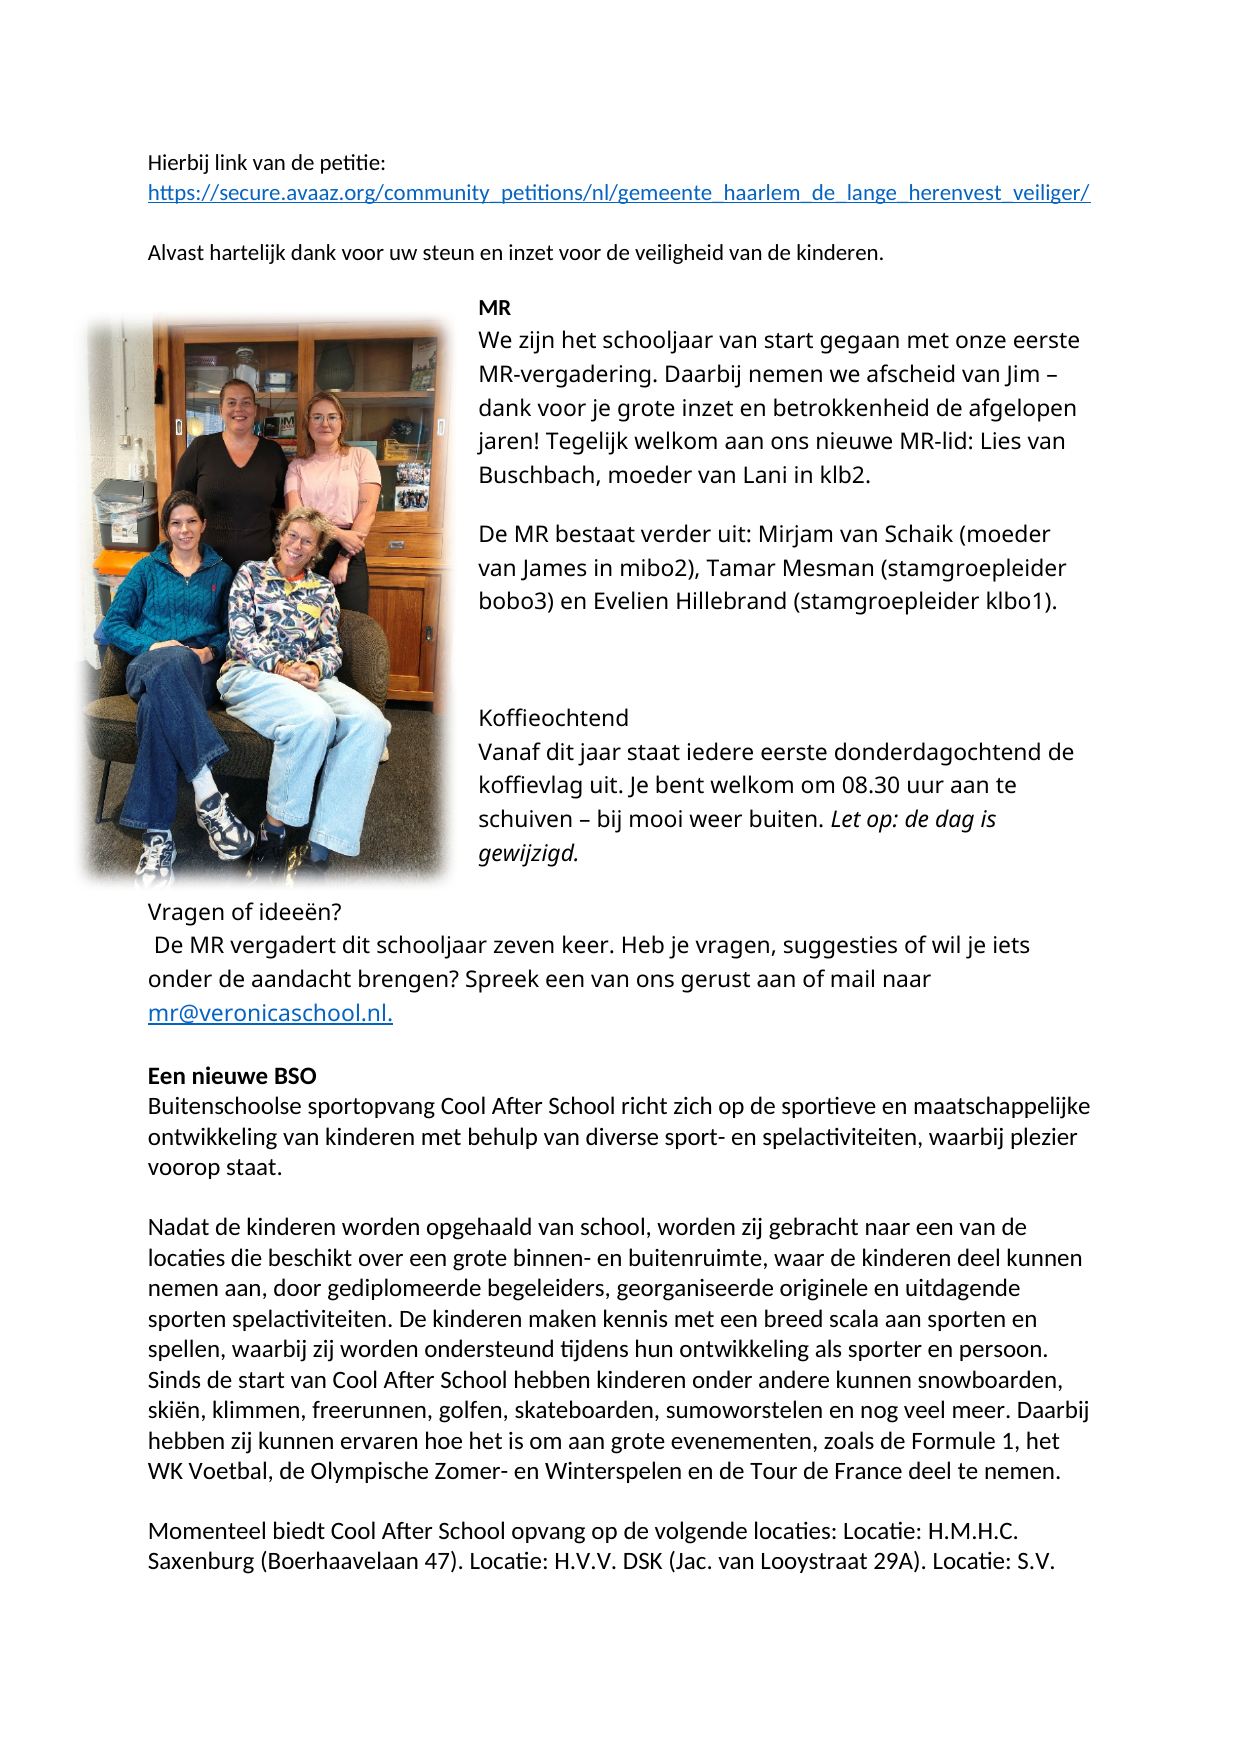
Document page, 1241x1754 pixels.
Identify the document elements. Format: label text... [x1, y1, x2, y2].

text De MR bestaat verder uit: Mirjam van Schaik (moeder van James in mibo2), Tamar Mesman (stamgroepleider bobo3) en Evelien Hillebrand (stamgroepleider klbo1). [455, 518, 1093, 616]
text MR We zijn het schooljaar van start gegaan met onze eerste MR-vergadering. Daarbij nemen we afscheid van Jim – dank voor je grote inzet en betrokkenheid de afgelopen jaren! Tegelijk welkom aan ons nieuwe MR-lid: Lies van Buschbach, moeder van Lani in klb2. [148, 293, 1093, 490]
text Koffieochtend Vanaf dit jaar staat iedere eerste donderdagochtend de koffievlag uit. Je bent welkom om 08.30 uur aan te schuiven – bij mooi weer buiten. Let op: de dag is gewijzigd. [454, 644, 1093, 868]
text Hierbij link van de petitie: https://secure.avaaz.org/community_petitions/nl/gemeente_haarlem_de_lange_herenvest_veiliger/ Alvast hartelijk dank voor uw steun en inzet voor de veiligheid van de kinderen. [148, 148, 1093, 266]
text Een nieuwe BSO Buitenschoolse sportopvang Cool After School richt zich op de sportieve en maatschappelijke ontwikkeling van kinderen met behulp van diverse sport- en spelactiviteiten, waarbij plezier voorop staat. [148, 1060, 1093, 1182]
text Nadat de kinderen worden opgehaald van school, worden zij gebracht naar een van de locaties die beschikt over een grote binnen- en buitenruimte, waar de kinderen deel kunnen nemen aan, door gediplomeerde begeleiders, georganiseerde originele en uitdagende sporten spelactiviteiten. De kinderen maken kennis met een breed scala aan sporten en spellen, waarbij zij worden ondersteund tijdens hun ontwikkeling als sporter en persoon. Sinds de start van Cool After School hebben kinderen onder andere kunnen snowboarden, skiën, klimmen, freerunnen, golfen, skateboarden, sumoworstelen en nog veel meer. Daarbij hebben zij kunnen ervaren hoe het is om aan grote evenementen, zoals de Formule 1, het WK Voetbal, de Olympische Zomer- en Winterspelen en de Tour de France deel te nemen. [148, 1211, 1093, 1486]
picture [101, 338, 431, 864]
text Vragen of ideeën? De MR vergadert dit schooljaar zeven keer. Heb je vragen, suggesties of wil je iets onder de aandacht brengen? Spreek een van ons gerust aan of mail naar mr@veronicaschool.nl. [148, 896, 1093, 1028]
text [148, 1515, 1093, 1576]
